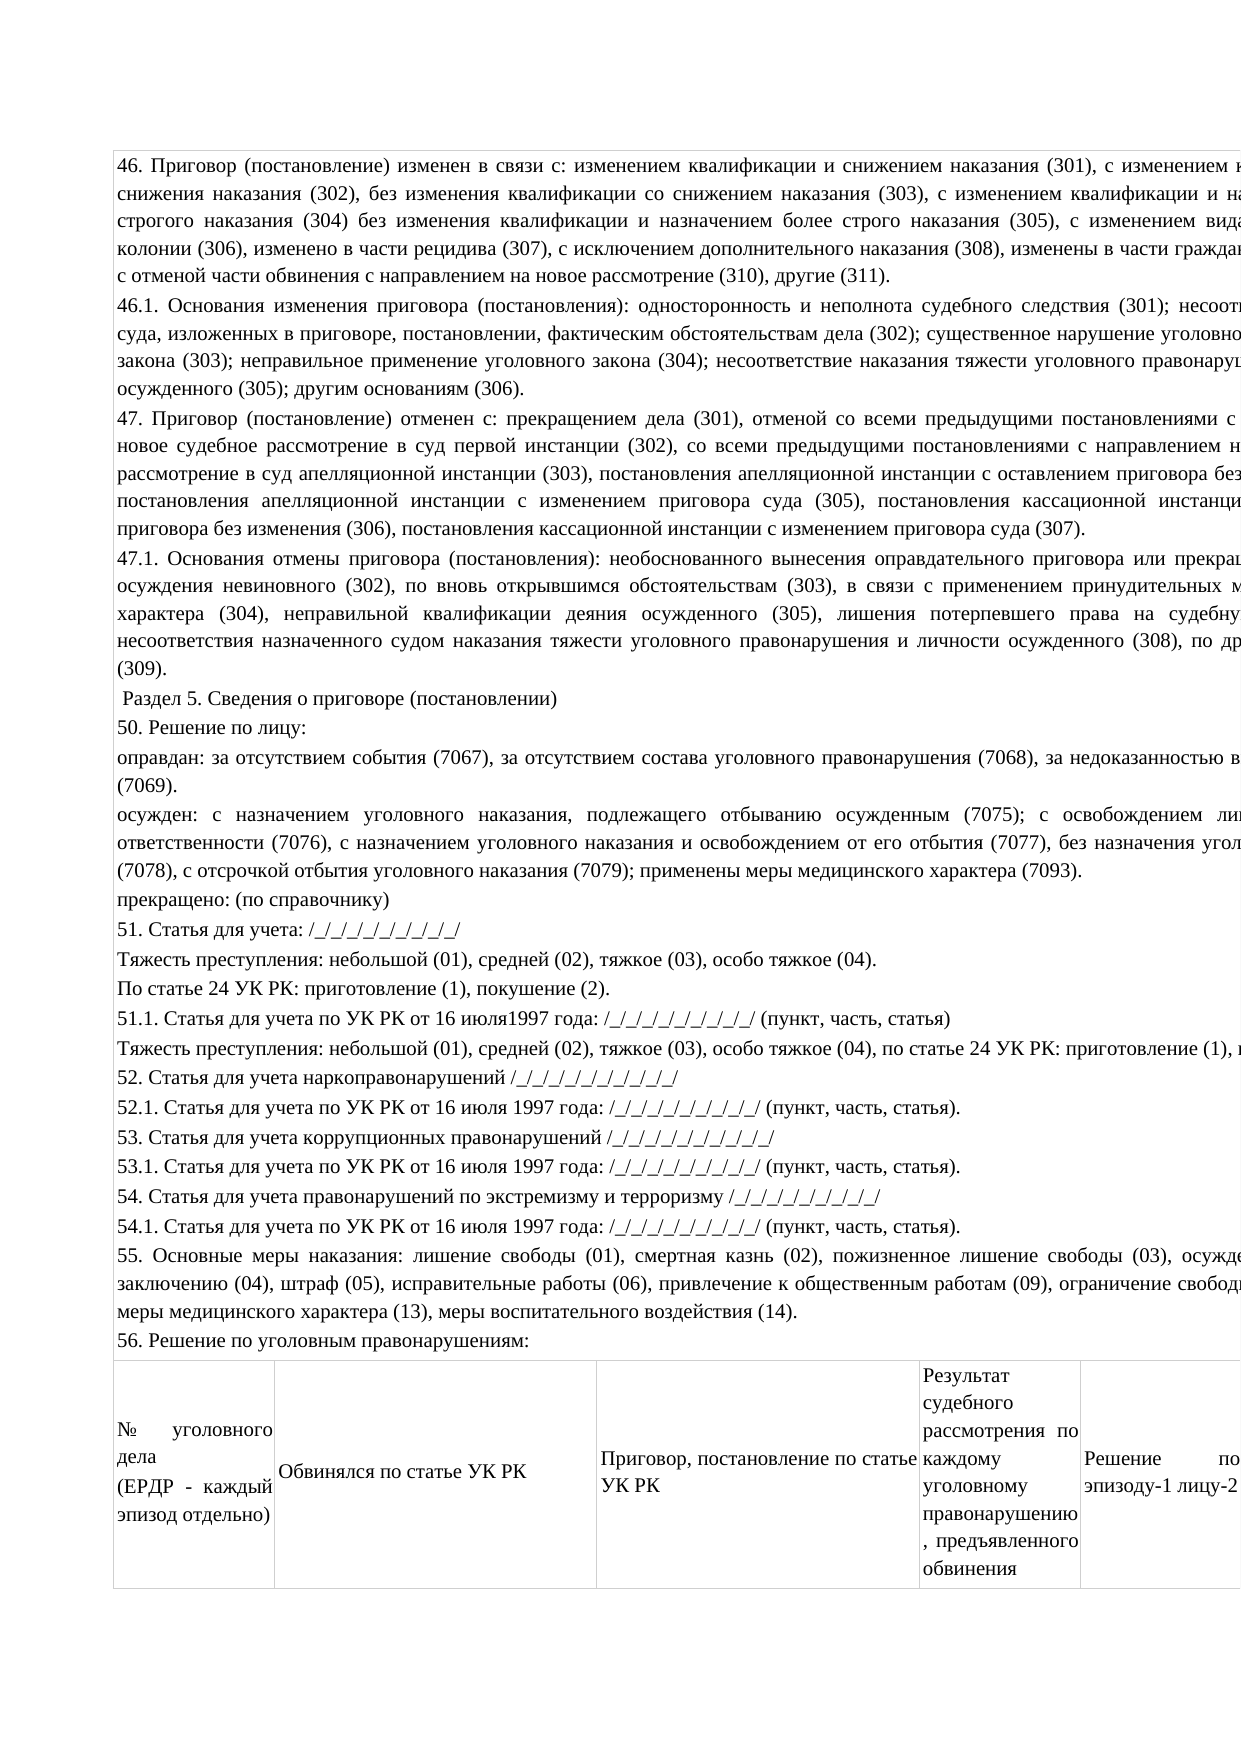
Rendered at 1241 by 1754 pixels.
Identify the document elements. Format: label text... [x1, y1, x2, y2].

table_cell Приговор, постановление по статье УК РК [597, 1361, 919, 1587]
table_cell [114, 151, 1240, 1360]
table_cell Обвинялся по статье УК РК [275, 1361, 596, 1587]
table_cell Результат судебного рассмотрения по каждому уголовному правонарушению, предъявленного обвинения [920, 1361, 1080, 1587]
table_cell № уголовного дела (ЕРДР - каждый эпизод отдельно) [114, 1361, 274, 1587]
table_cell Решение по эпизоду-1 лицу-2 [1081, 1361, 1240, 1587]
